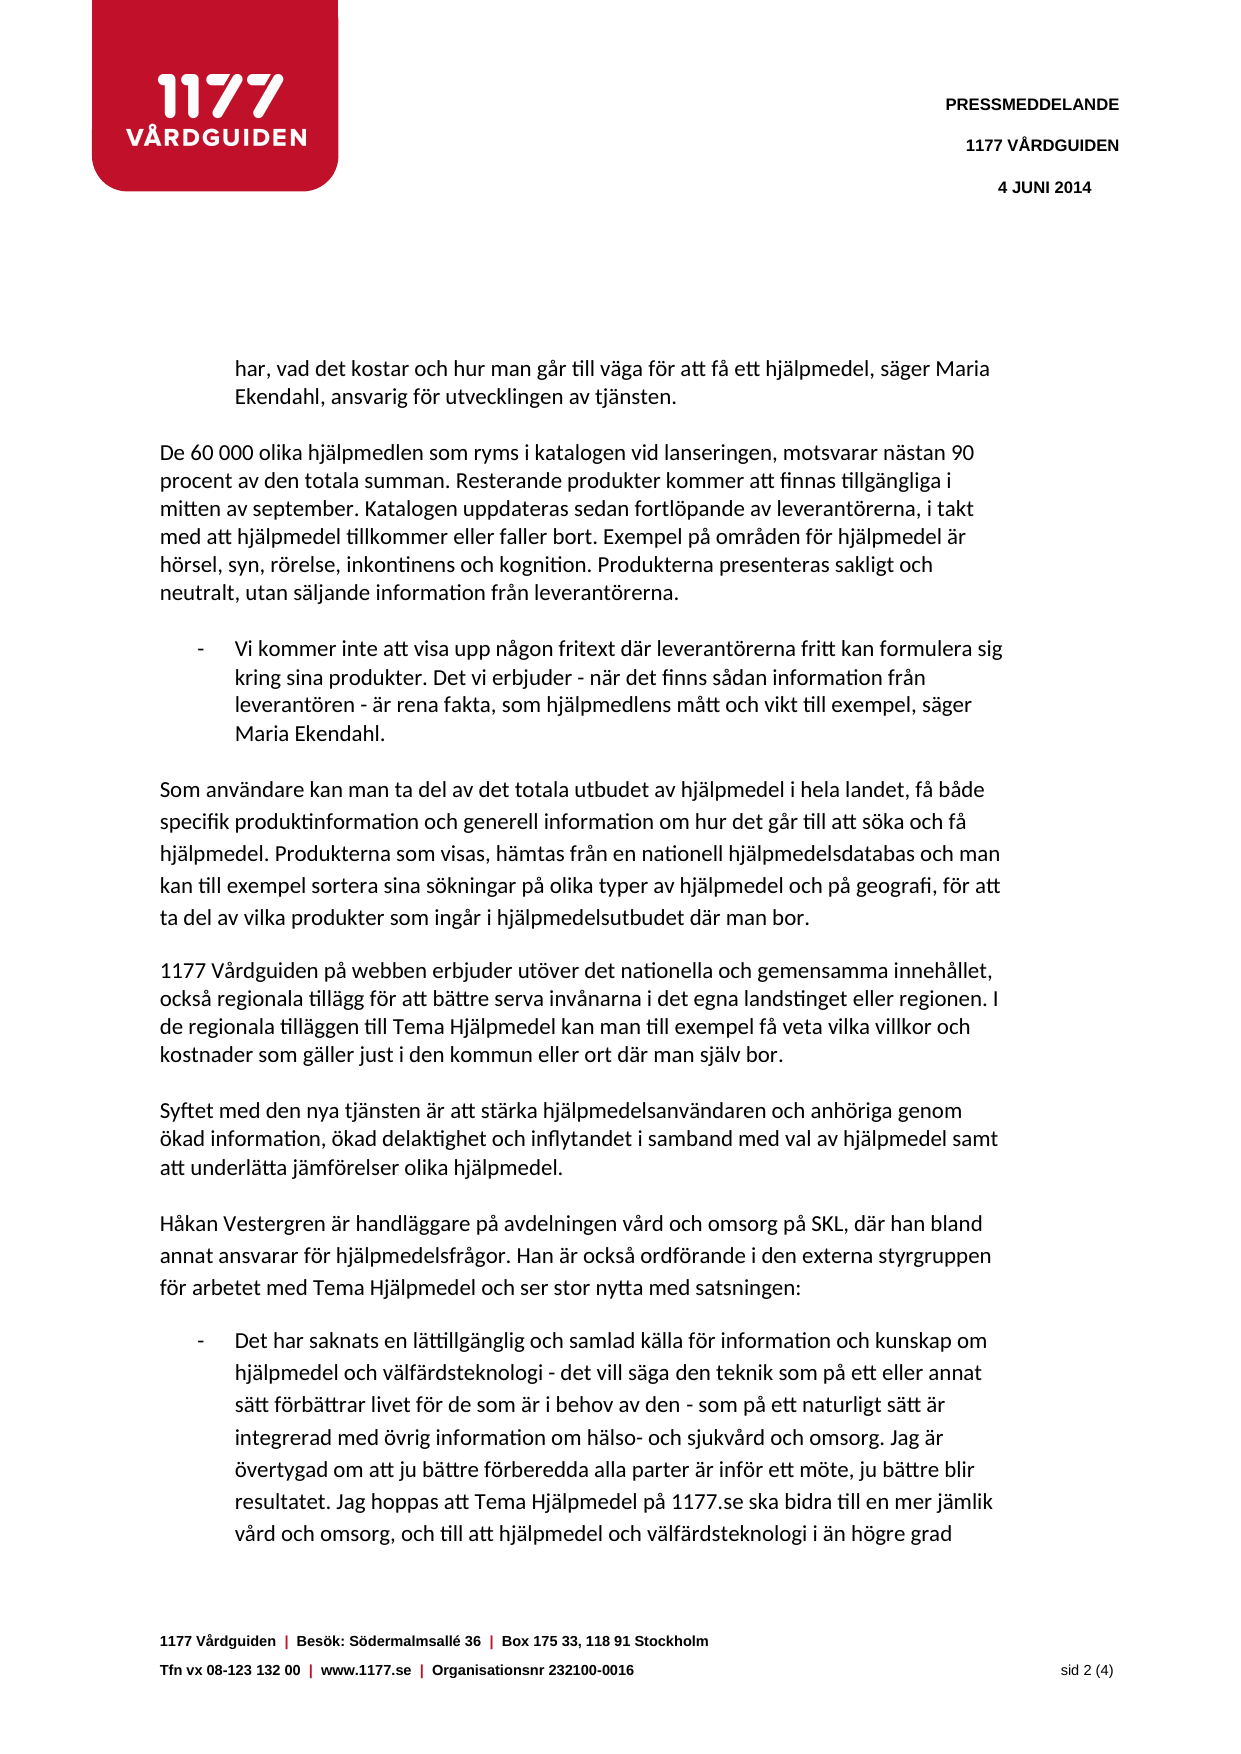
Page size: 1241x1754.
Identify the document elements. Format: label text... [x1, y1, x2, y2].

text Som användare kan man ta del av det totala utbudet av hjälpmedel i hela landet, få både specifik produktinformation och generell information om hur det går till att söka och få hjälpmedel. Produkterna som visas, hämtas från en nationell hjälpmedelsdatabas och man kan till exempel sortera sina sökningar på olika typer av hjälpmedel och på geografi, för att ta del av vilka produkter som ingår i hjälpmedelsutbudet där man bor. [159, 775, 1004, 931]
picture [126, 74, 306, 146]
list Vi kommer inte att visa upp någon fritext där leverantörerna fritt kan formulera sig kring sina produkter. Det vi erbjuder - när det finns sådan information från leverantören - är rena fakta, som hjälpmedlens mått och vikt till exempel, säger Maria Ekendahl. [197, 634, 1004, 747]
text De 60 000 olika hjälpmedlen som ryms i katalogen vid lanseringen, motsvarar nästan 90 procent av den totala summan. Resterande produkter kommer att finnas tillgängliga i mitten av september. Katalogen uppdateras sedan fortlöpande av leverantörerna, i takt med att hjälpmedel tillkommer eller faller bort. Exempel på områden för hjälpmedel är hörsel, syn, rörelse, inkontinens och kognition. Produkterna presenteras sakligt och neutralt, utan säljande information från leverantörerna. [159, 410, 1004, 607]
text Håkan Vestergren är handläggare på avdelningen vård och omsorg på SKL, där han bland annat ansvarar för hjälpmedelsfrågor. Han är också ordförande i den externa styrgruppen för arbetet med Tema Hjälpmedel och ser stor nytta med satsningen: [159, 1209, 1004, 1301]
text 1177 Vårdguiden på webben erbjuder utöver det nationella och gemensamma innehållet, också regionala tillägg för att bättre serva invånarna i det egna landstinget eller regionen. I de regionala tilläggen till Tema Hjälpmedel kan man till exempel få veta vilka villkor och kostnader som gäller just i den kommun eller ort där man själv bor. [159, 956, 1004, 1068]
text Syftet med den nya tjänsten är att stärka hjälpmedelsanvändaren och anhöriga genom ökad information, ökad delaktighet och inflytandet i samband med val av hjälpmedel samt att underlätta jämförelser olika hjälpmedel. [159, 1097, 1004, 1181]
